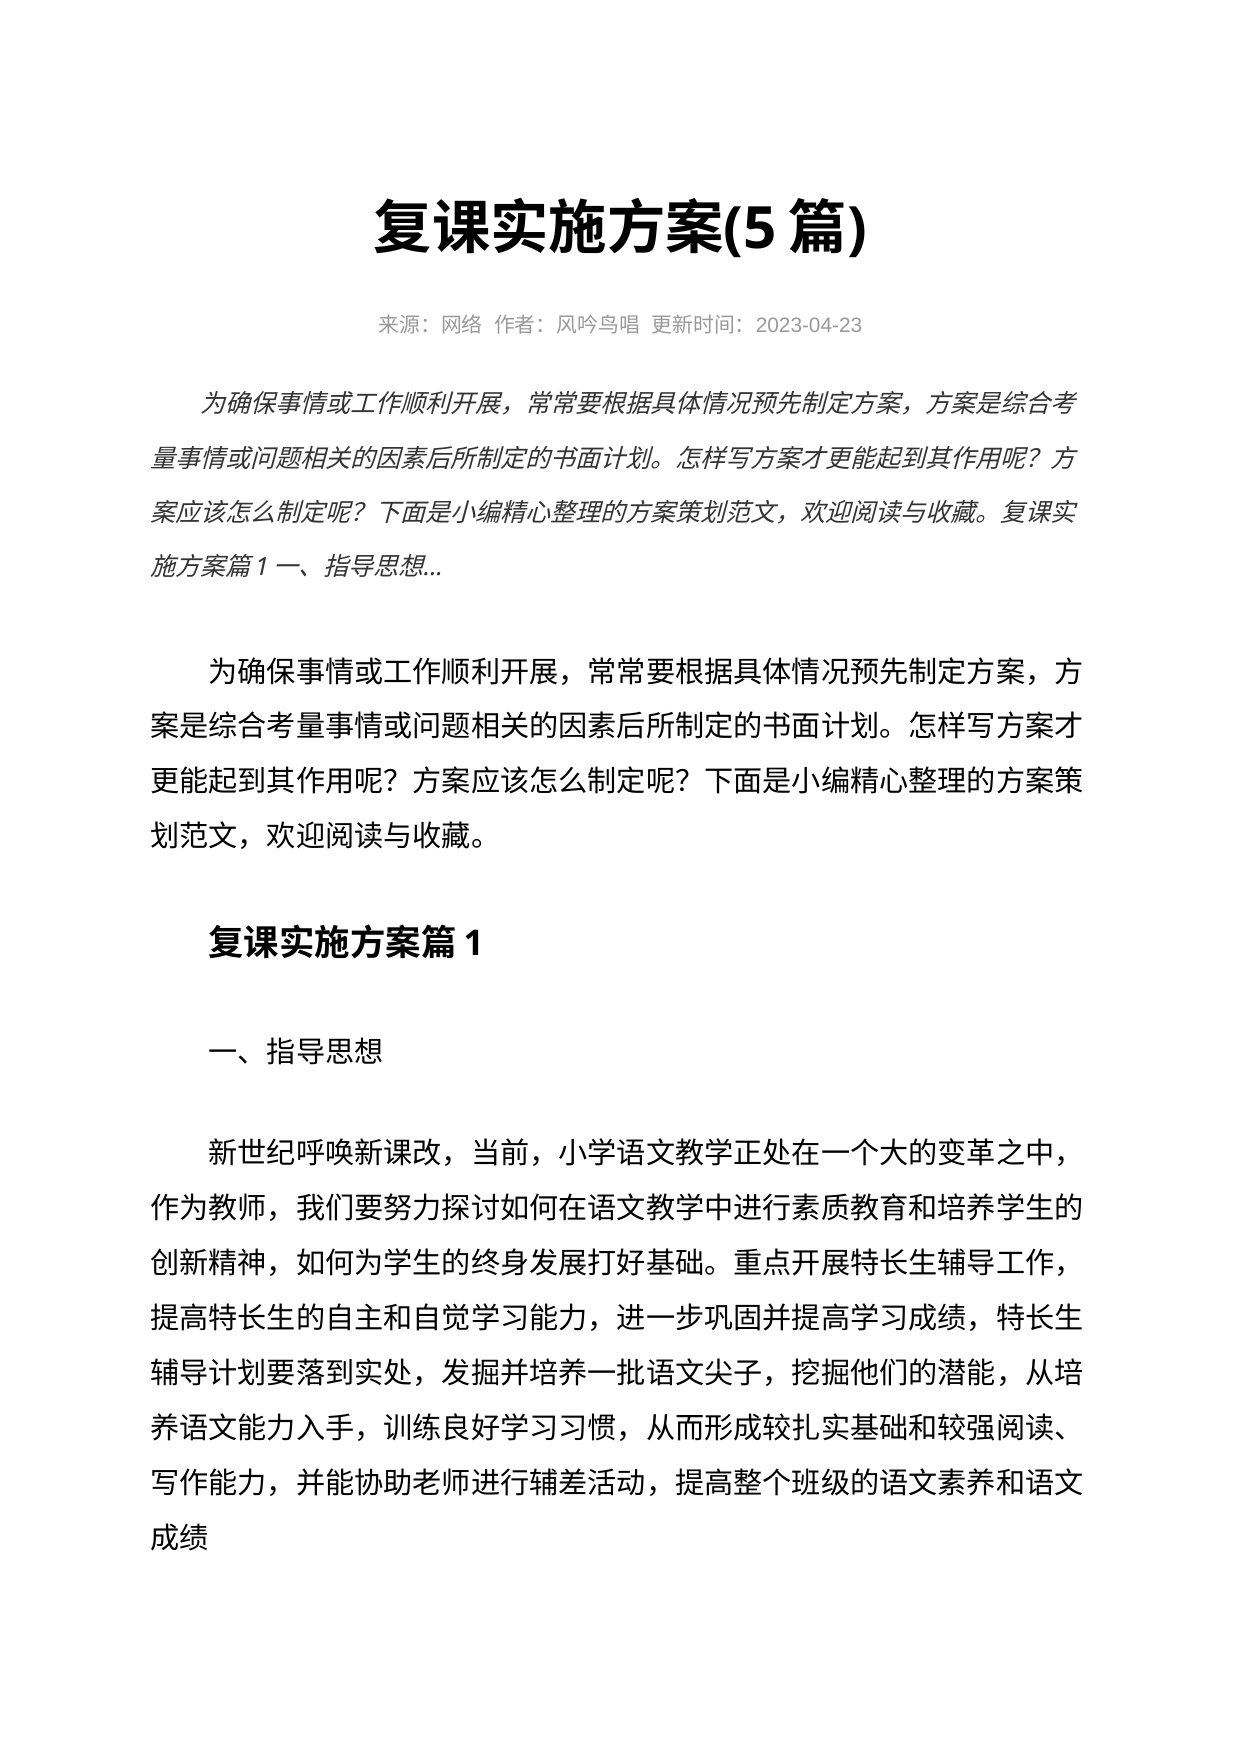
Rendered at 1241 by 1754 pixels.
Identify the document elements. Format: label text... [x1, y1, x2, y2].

text 为确保事情或工作顺利开展，常常要根据具体情况预先制定方案，方案是综合考量事情或问题相关的因素后所制定的书面计划。怎样写方案才更能起到其作用呢？方案应该怎么制定呢？下面是小编精心整理的方案策划范文，欢迎阅读与收藏。 [150, 648, 1090, 855]
text 复课实施方案篇1 [150, 914, 1090, 966]
text 一、指导思想 [150, 1028, 1090, 1070]
text 新世纪呼唤新课改，当前，小学语文教学正处在一个大的变革之中，作为教师，我们要努力探讨如何在语文教学中进行素质教育和培养学生的创新精神，如何为学生的终身发展打好基础。重点开展特长生辅导工作，提高特长生的自主和自觉学习能力，进一步巩固并提高学习成绩，特长生辅导计划要落到实处，发掘并培养一批语文尖子，挖掘他们的潜能，从培养语文能力入手，训练良好学习习惯，从而形成较扎实基础和较强阅读、写作能力，并能协助老师进行辅差活动，提高整个班级的语文素养和语文成绩 [150, 1130, 1090, 1556]
subtitle 复课实施方案(5篇) [150, 181, 1090, 266]
text 为确保事情或工作顺利开展，常常要根据具体情况预先制定方案，方案是综合考量事情或问题相关的因素后所制定的书面计划。怎样写方案才更能起到其作用呢？方案应该怎么制定呢？下面是小编精心整理的方案策划范文，欢迎阅读与收藏。复课实施方案篇1一、指导思想... [150, 384, 1090, 583]
text 来源：网络 作者：风吟鸟唱 更新时间：2023-04-23 [150, 313, 1090, 337]
